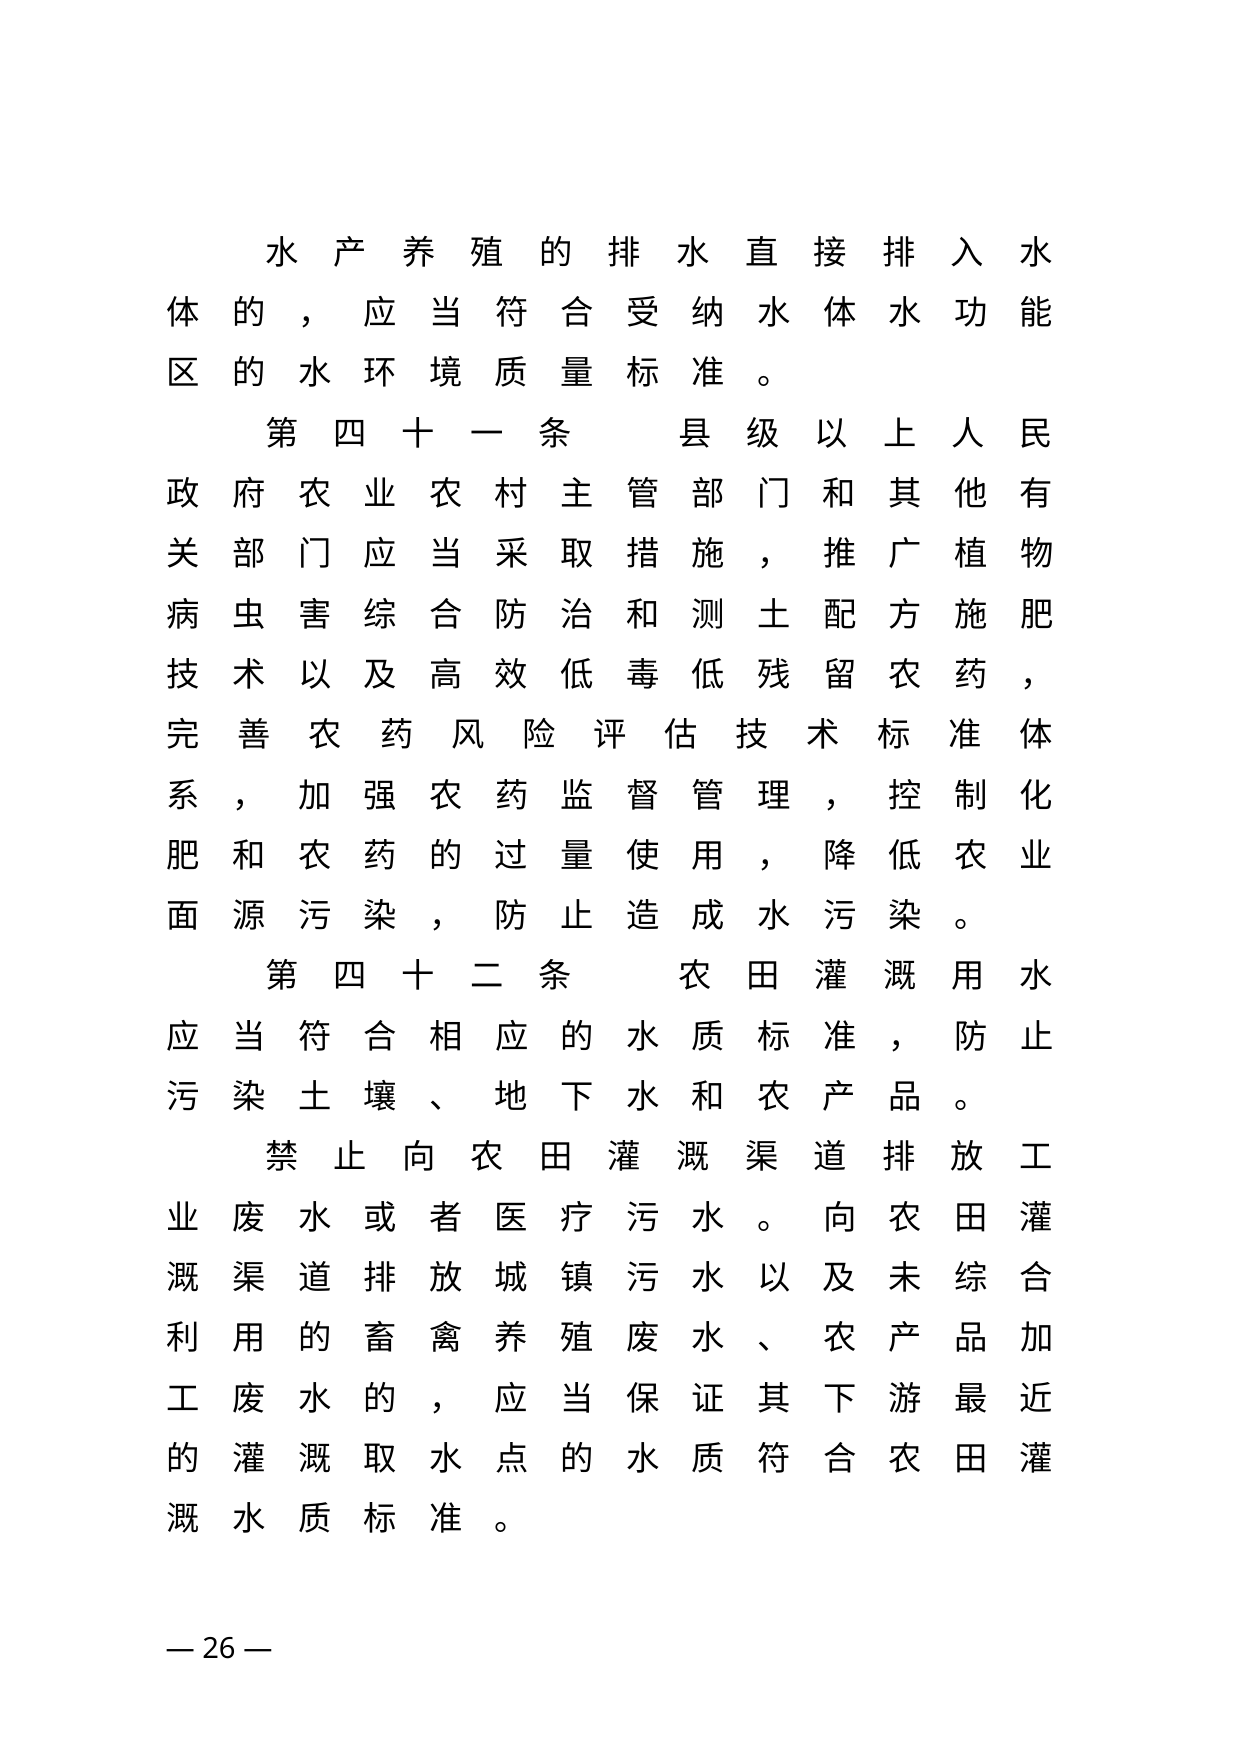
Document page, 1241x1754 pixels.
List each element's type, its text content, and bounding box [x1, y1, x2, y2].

text 禁止向农田灌溉渠道排放工业废水或者医疗污水。向农田灌溉渠道排放城镇污水以及未综合利用的畜禽养殖废水、农产品加工废水的，应当保证其下游最近的灌溉取水点的水质符合农田灌溉水质标准。 [167, 1124, 1085, 1546]
text 第四十二条 农田灌溉用水应当符合相应的水质标准，防止污染土壤、地下水和农产品。 [167, 943, 1085, 1124]
text 第四十一条 县级以上人民政府农业农村主管部门和其他有关部门应当采取措施，推广植物病虫害综合防治和测土配方施肥技术以及高效低毒低残留农药，完善农药风险评估技术标准体系，加强农药监督管理，控制化肥和农药的过量使用，降低农业面源污染，防止造成水污染。 [167, 400, 1085, 943]
text 水产养殖的排水直接排入水体的，应当符合受纳水体水功能区的水环境质量标准。 [167, 219, 1085, 400]
